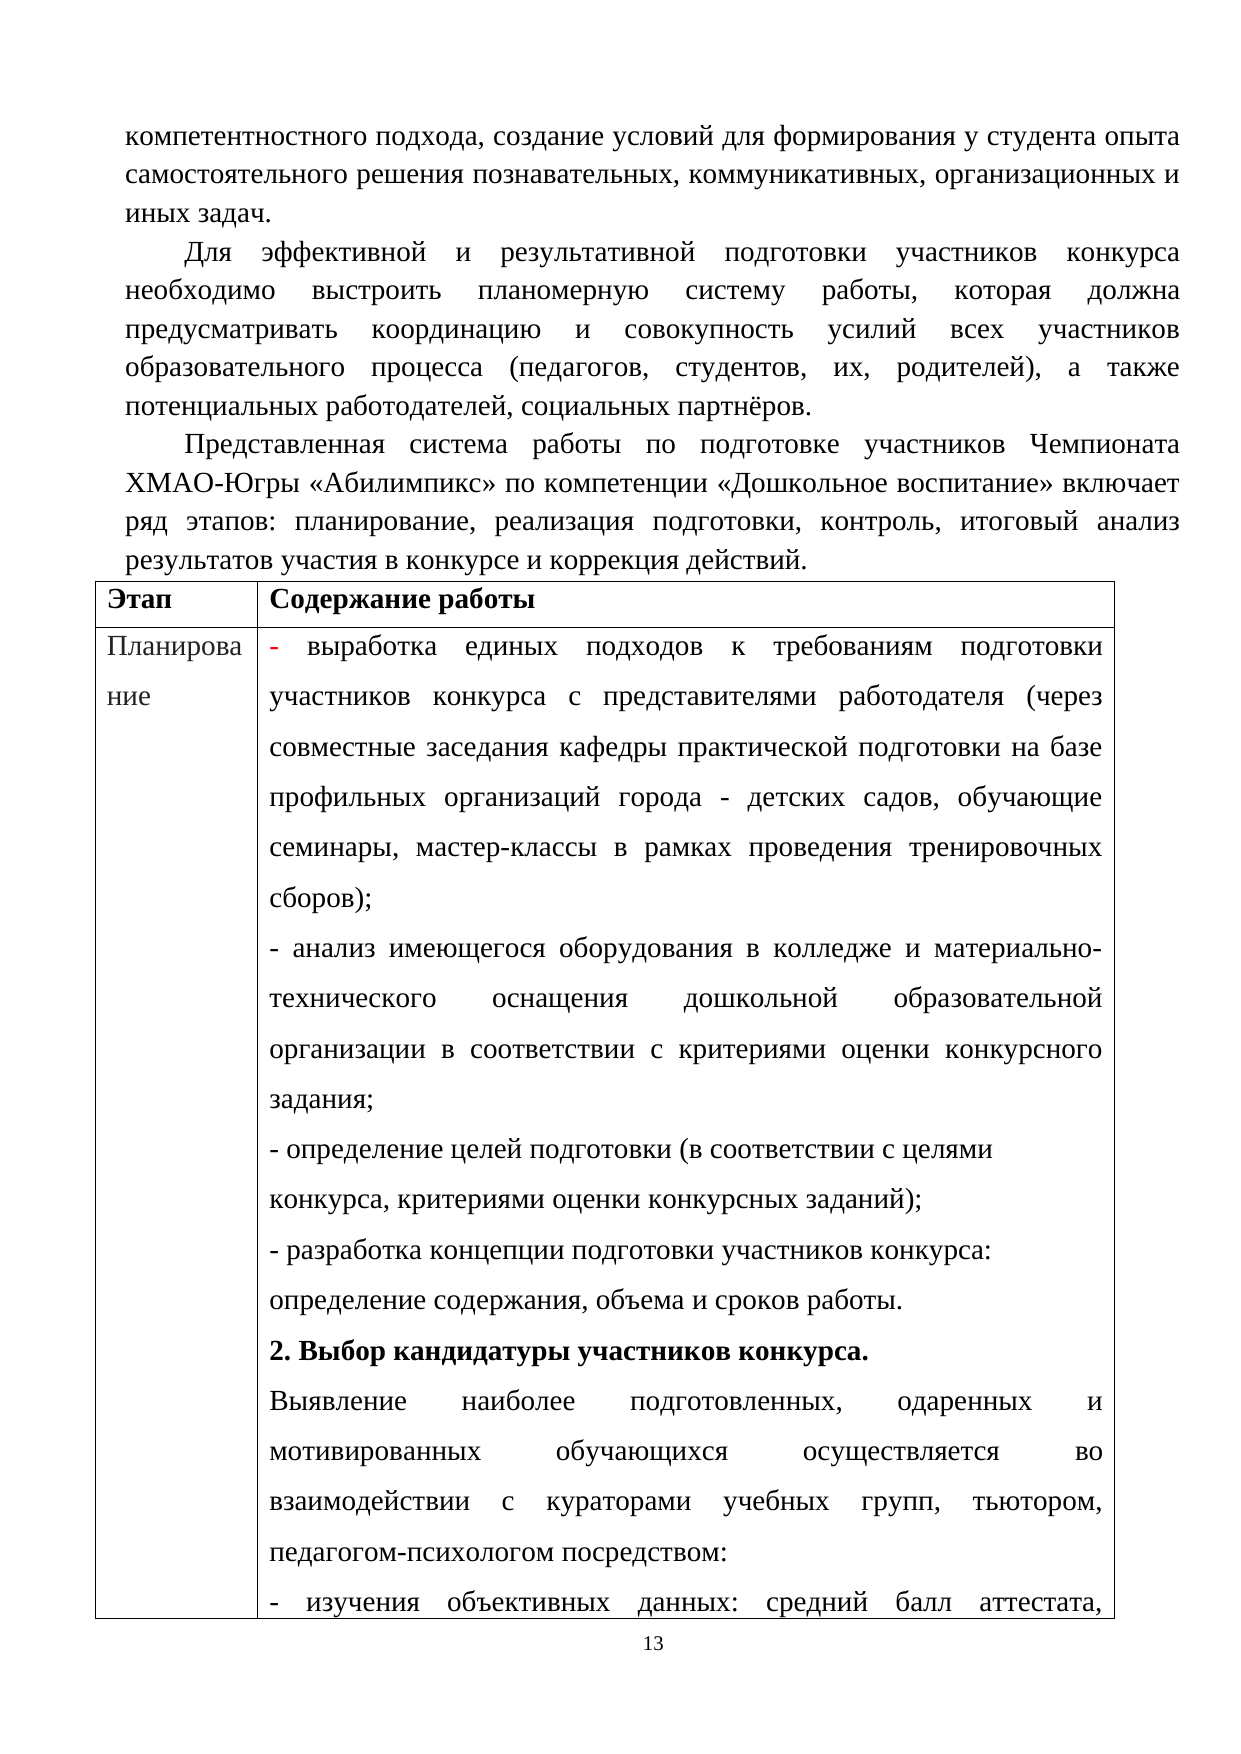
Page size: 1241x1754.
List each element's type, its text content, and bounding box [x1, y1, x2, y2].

text Для эффективной и результативной подготовки участников конкурса необходимо выстроить планомерную систему работы, которая должна предусматривать координацию и совокупность усилий всех участников образовательного процесса (педагогов, студентов, их, родителей), а также потенциальных работодателей, социальных партнёров. [125, 234, 1181, 421]
table_header Этап [96, 582, 257, 627]
table_header Содержание работы [258, 582, 1114, 627]
text Представленная система работы по подготовке участников Чемпионата ХМАО-Югры «Абилимпикс» по компетенции «Дошкольное воспитание» включает ряд этапов: планирование, реализация подготовки, контроль, итоговый анализ результатов участия в конкурсе и коррекция действий. [125, 426, 1181, 576]
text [125, 118, 1181, 229]
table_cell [258, 628, 1114, 1618]
table_cell Планирование [96, 628, 257, 1618]
